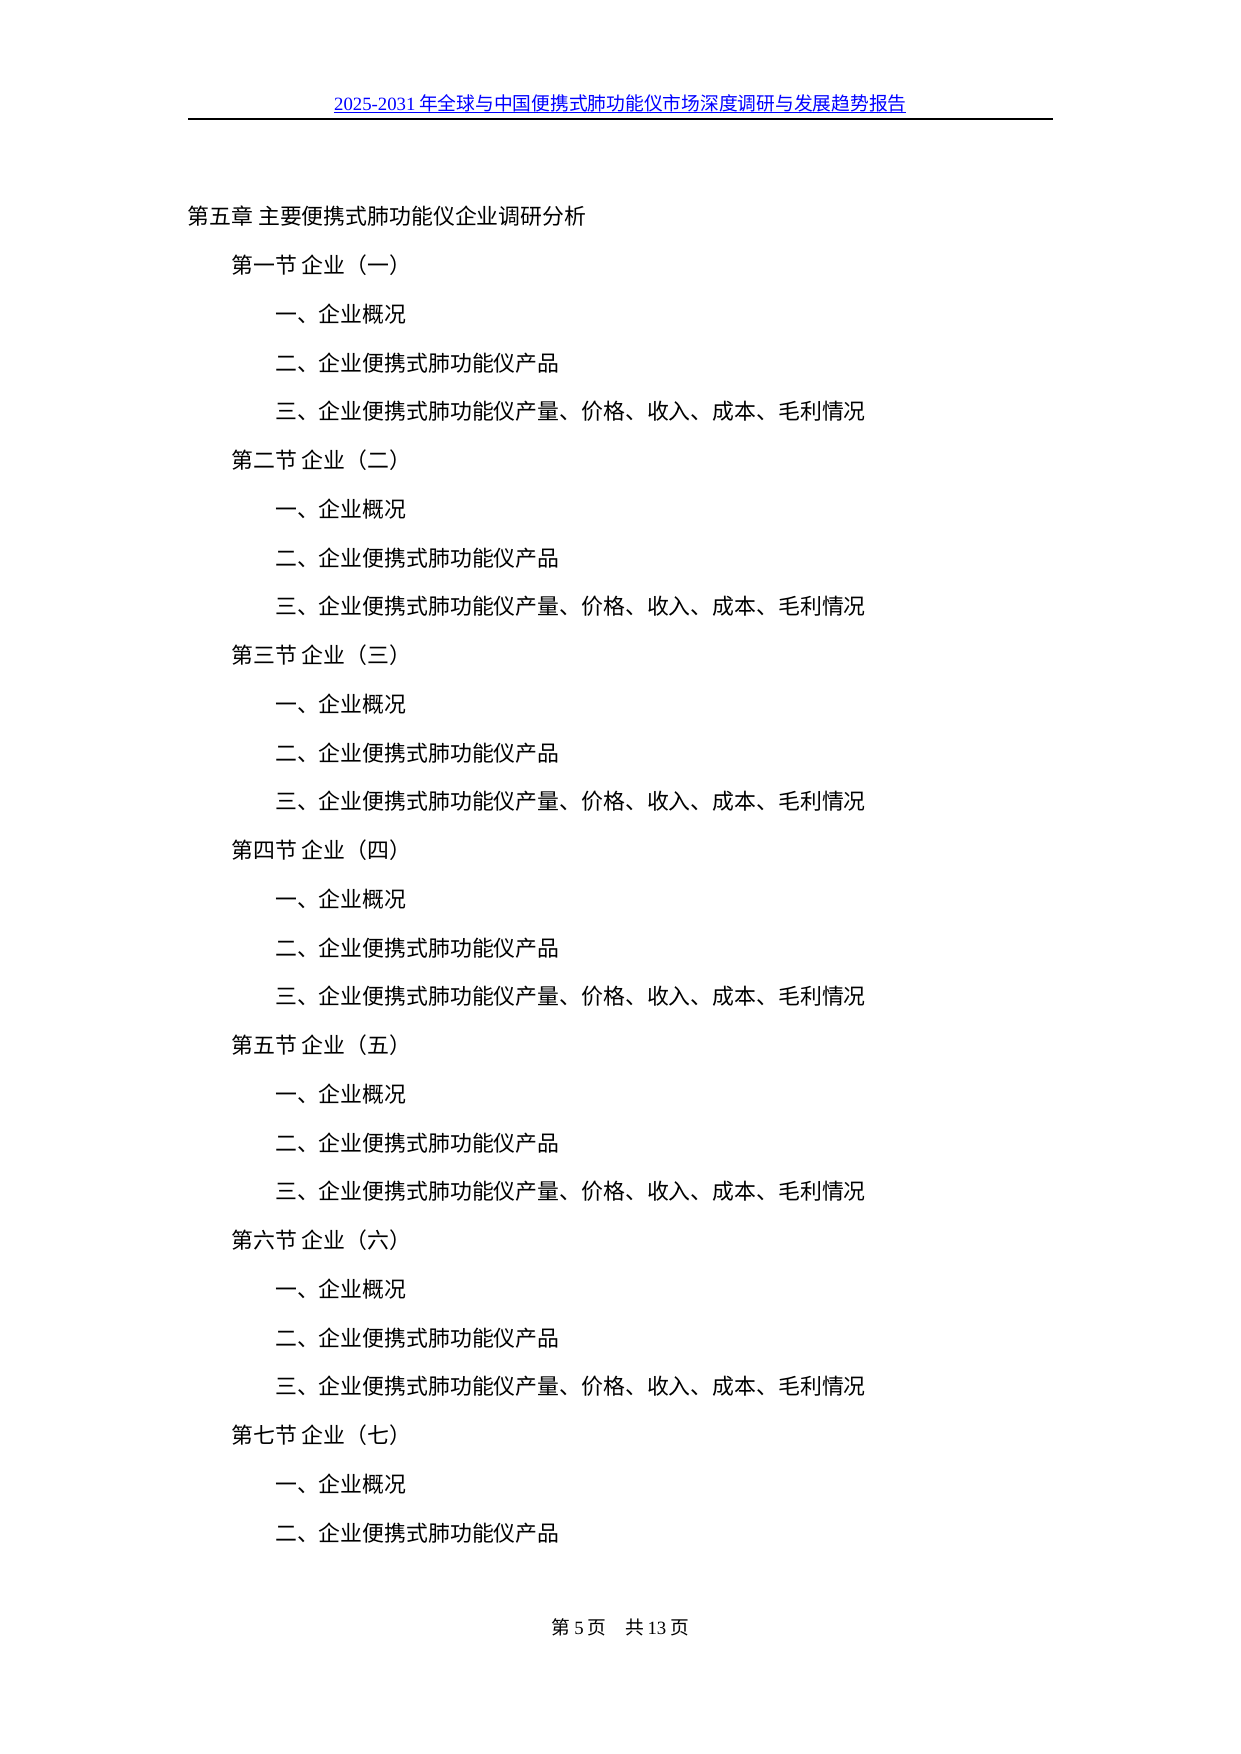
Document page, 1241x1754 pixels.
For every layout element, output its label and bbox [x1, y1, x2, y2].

text [187, 150, 1053, 1548]
